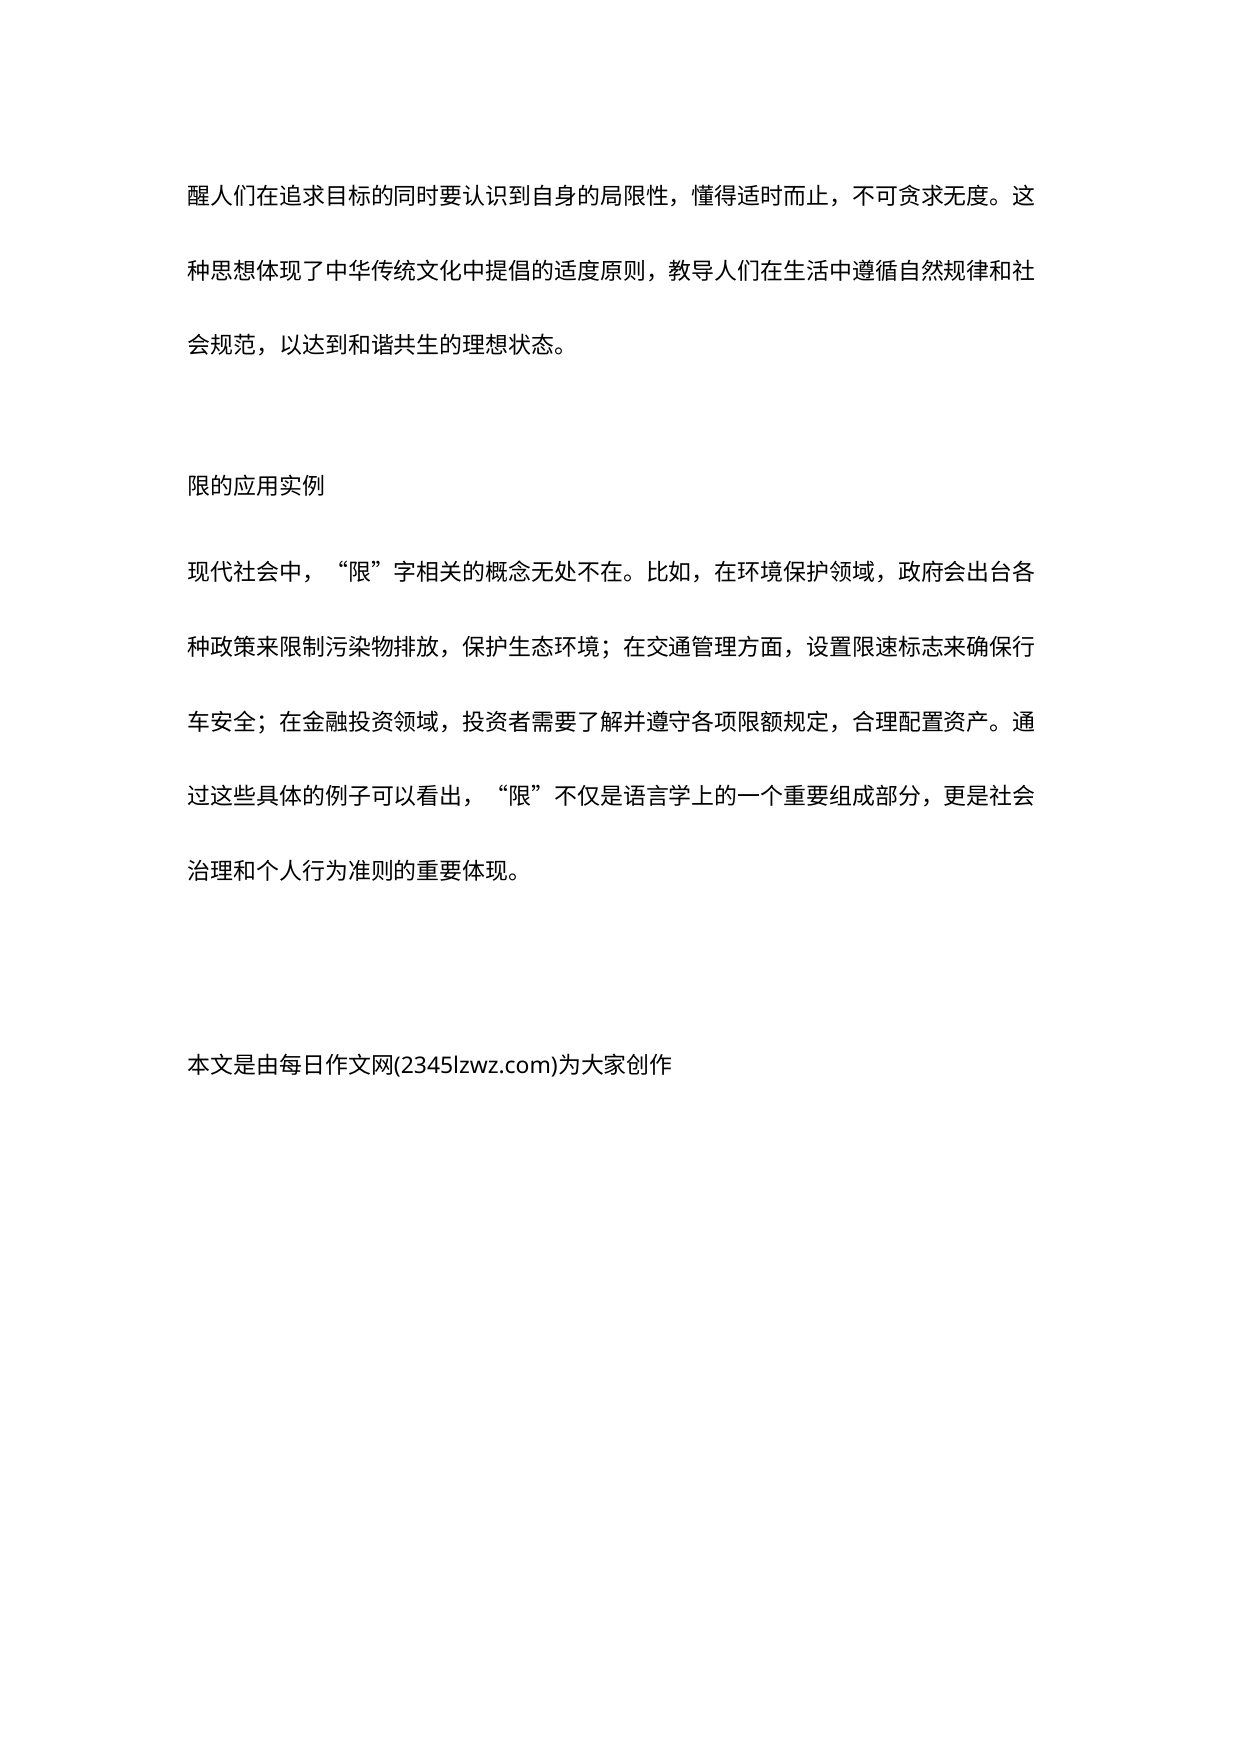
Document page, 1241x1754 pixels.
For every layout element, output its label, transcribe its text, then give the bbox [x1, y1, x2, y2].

text 限的应用实例 [187, 452, 1053, 517]
text 现代社会中，“限”字相关的概念无处不在。比如，在环境保护领域，政府会出台各种政策来限制污染物排放，保护生态环境；在交通管理方面，设置限速标志来确保行车安全；在金融投资领域，投资者需要了解并遵守各项限额规定，合理配置资产。通过这些具体的例子可以看出，“限”不仅是语言学上的一个重要组成部分，更是社会治理和个人行为准则的重要体现。 [187, 538, 1053, 902]
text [187, 162, 1053, 376]
text 本文是由每日作文网(2345lzwz.com)为大家创作 [187, 1031, 1053, 1096]
